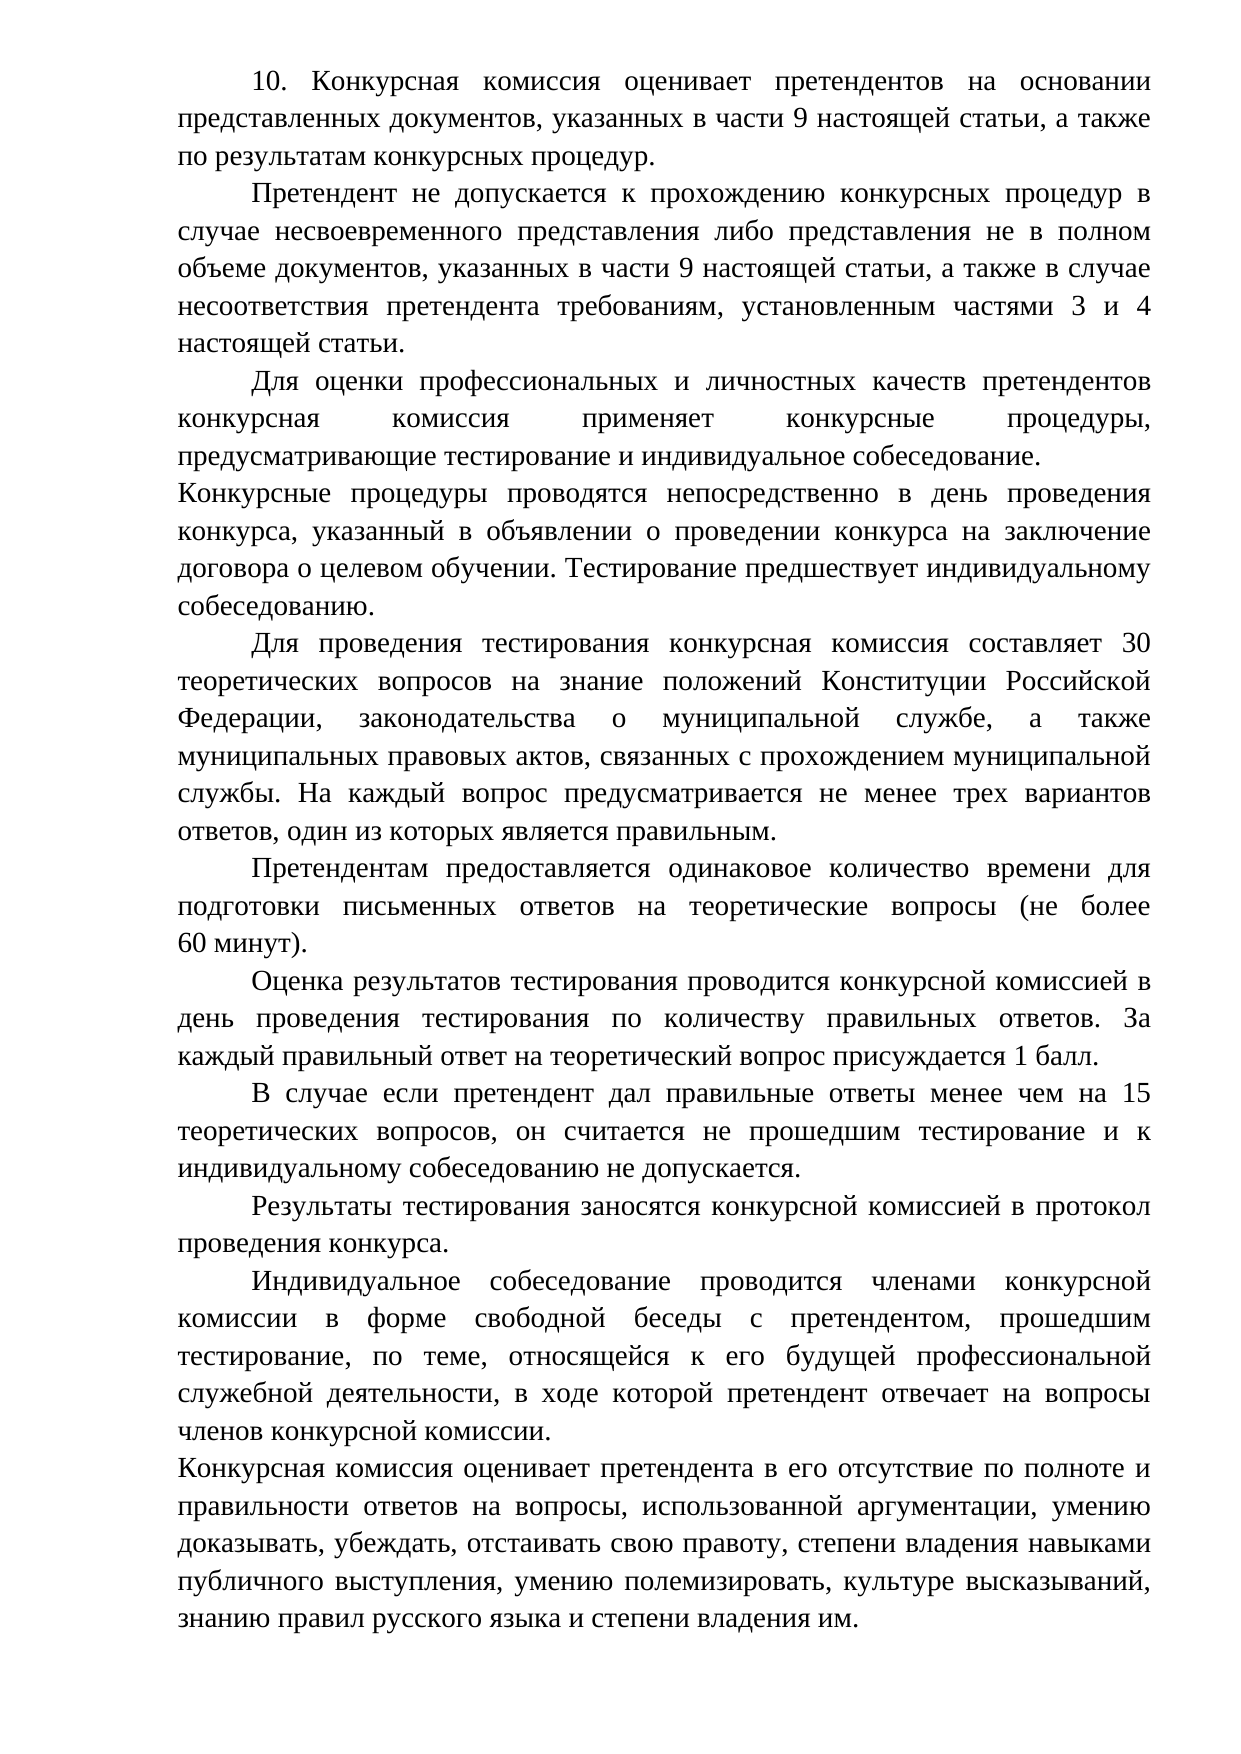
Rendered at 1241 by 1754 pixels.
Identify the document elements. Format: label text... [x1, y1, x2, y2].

text Конкурсная комиссия оценивает претендента в его отсутствие по полноте и правильности ответов на вопросы, использованной аргументации, умению доказывать, убеждать, отстаивать свою правоту, степени владения навыками публичного выступления, умению полемизировать, культуре высказываний, знанию правил русского языка и степени владения им. [177, 1447, 1152, 1634]
text Претендентам предоставляется одинаковое количество времени для подготовки письменных ответов на теоретические вопросы (не более 60 минут). [177, 847, 1152, 959]
text В случае если претендент дал правильные ответы менее чем на 15 теоретических вопросов, он считается не прошедшим тестирование и к индивидуальному собеседованию не допускается. [177, 1072, 1152, 1184]
text Оценка результатов тестирования проводится конкурсной комиссией в день проведения тестирования по количеству правильных ответов. За каждый правильный ответ на теоретический вопрос присуждается 1 балл. [177, 959, 1152, 1072]
text Для проведения тестирования конкурсная комиссия составляет 30 теоретических вопросов на знание положений Конституции Российской Федерации, законодательства о муниципальной службе, а также муниципальных правовых актов, связанных с прохождением муниципальной службы. На каждый вопрос предусматривается не менее трех вариантов ответов, один из которых является правильным. [177, 622, 1152, 847]
text Конкурсные процедуры проводятся непосредственно в день проведения конкурса, указанный в объявлении о проведении конкурса на заключение договора о целевом обучении. Тестирование предшествует индивидуальному собеседованию. [177, 472, 1152, 622]
text Для оценки профессиональных и личностных качеств претендентов конкурсная комиссия применяет конкурсные процедуры, предусматривающие тестирование и индивидуальное собеседование. [177, 359, 1152, 472]
text 10. Конкурсная комиссия оценивает претендентов на основании представленных документов, указанных в части 9 настоящей статьи, а также по результатам конкурсных процедур. [177, 59, 1152, 172]
text Результаты тестирования заносятся конкурсной комиссией в протокол проведения конкурса. [177, 1184, 1152, 1259]
text Претендент не допускается к прохождению конкурсных процедур в случае несвоевременного представления либо представления не в полном объеме документов, указанных в части 9 настоящей статьи, а также в случае несоответствия претендента требованиям, установленным частями 3 и 4 настоящей статьи. [177, 172, 1152, 359]
text Индивидуальное собеседование проводится членами конкурсной комиссии в форме свободной беседы с претендентом, прошедшим тестирование, по теме, относящейся к его будущей профессиональной служебной деятельности, в ходе которой претендент отвечает на вопросы членов конкурсной комиссии. [177, 1259, 1152, 1447]
